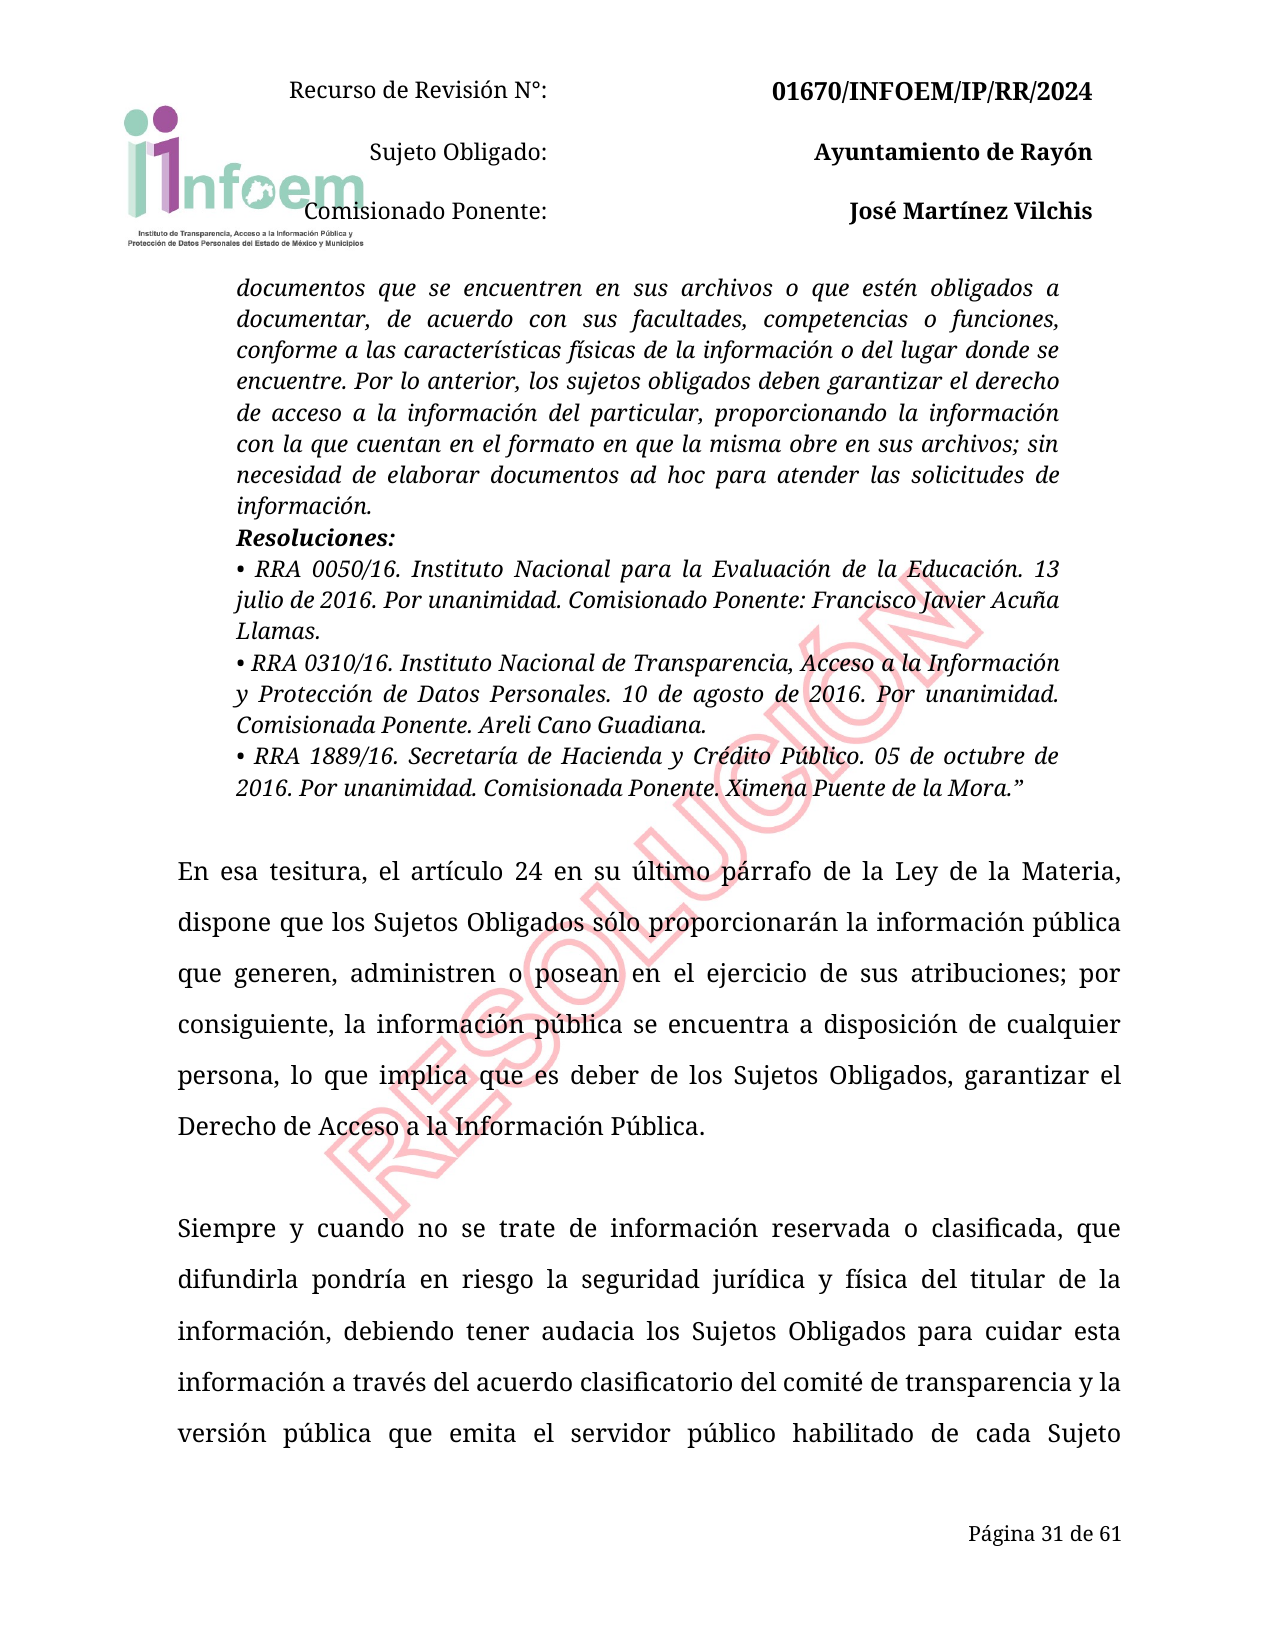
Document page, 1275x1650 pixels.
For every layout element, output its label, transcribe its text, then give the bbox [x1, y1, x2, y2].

text En esa tesitura, el artículo 24 en su último párrafo de la Ley de la Materia, dispone que los Sujetos Obligados sólo proporcionarán la información pública que generen, administren o posean en el ejercicio de sus atribuciones; por consiguiente, la información pública se encuentra a disposición de cualquier persona, lo que implica que es deber de los Sujetos Obligados, garantizar el Derecho de Acceso a la Información Pública. [177, 854, 1122, 1143]
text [177, 1211, 1122, 1449]
text • RRA 0310/16. Instituto Nacional de Transparencia, Acceso a la Información y Protección de Datos Personales. 10 de agosto de 2016. Por unanimidad. Comisionada Ponente. Areli Cano Guadiana. [236, 646, 1063, 740]
text • RRA 0050/16. Instituto Nacional para la Evaluación de la Educación. 13 julio de 2016. Por unanimidad. Comisionado Ponente: Francisco Javier Acuña Llamas. [236, 553, 1063, 646]
picture [5, 45, 1270, 1650]
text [236, 271, 1063, 521]
text • RRA 1889/16. Secretaría de Hacienda y Crédito Público. 05 de octubre de 2016. Por unanimidad. Comisionada Ponente. Ximena Puente de la Mora.” [236, 740, 1063, 803]
text Resoluciones: [236, 521, 1063, 553]
